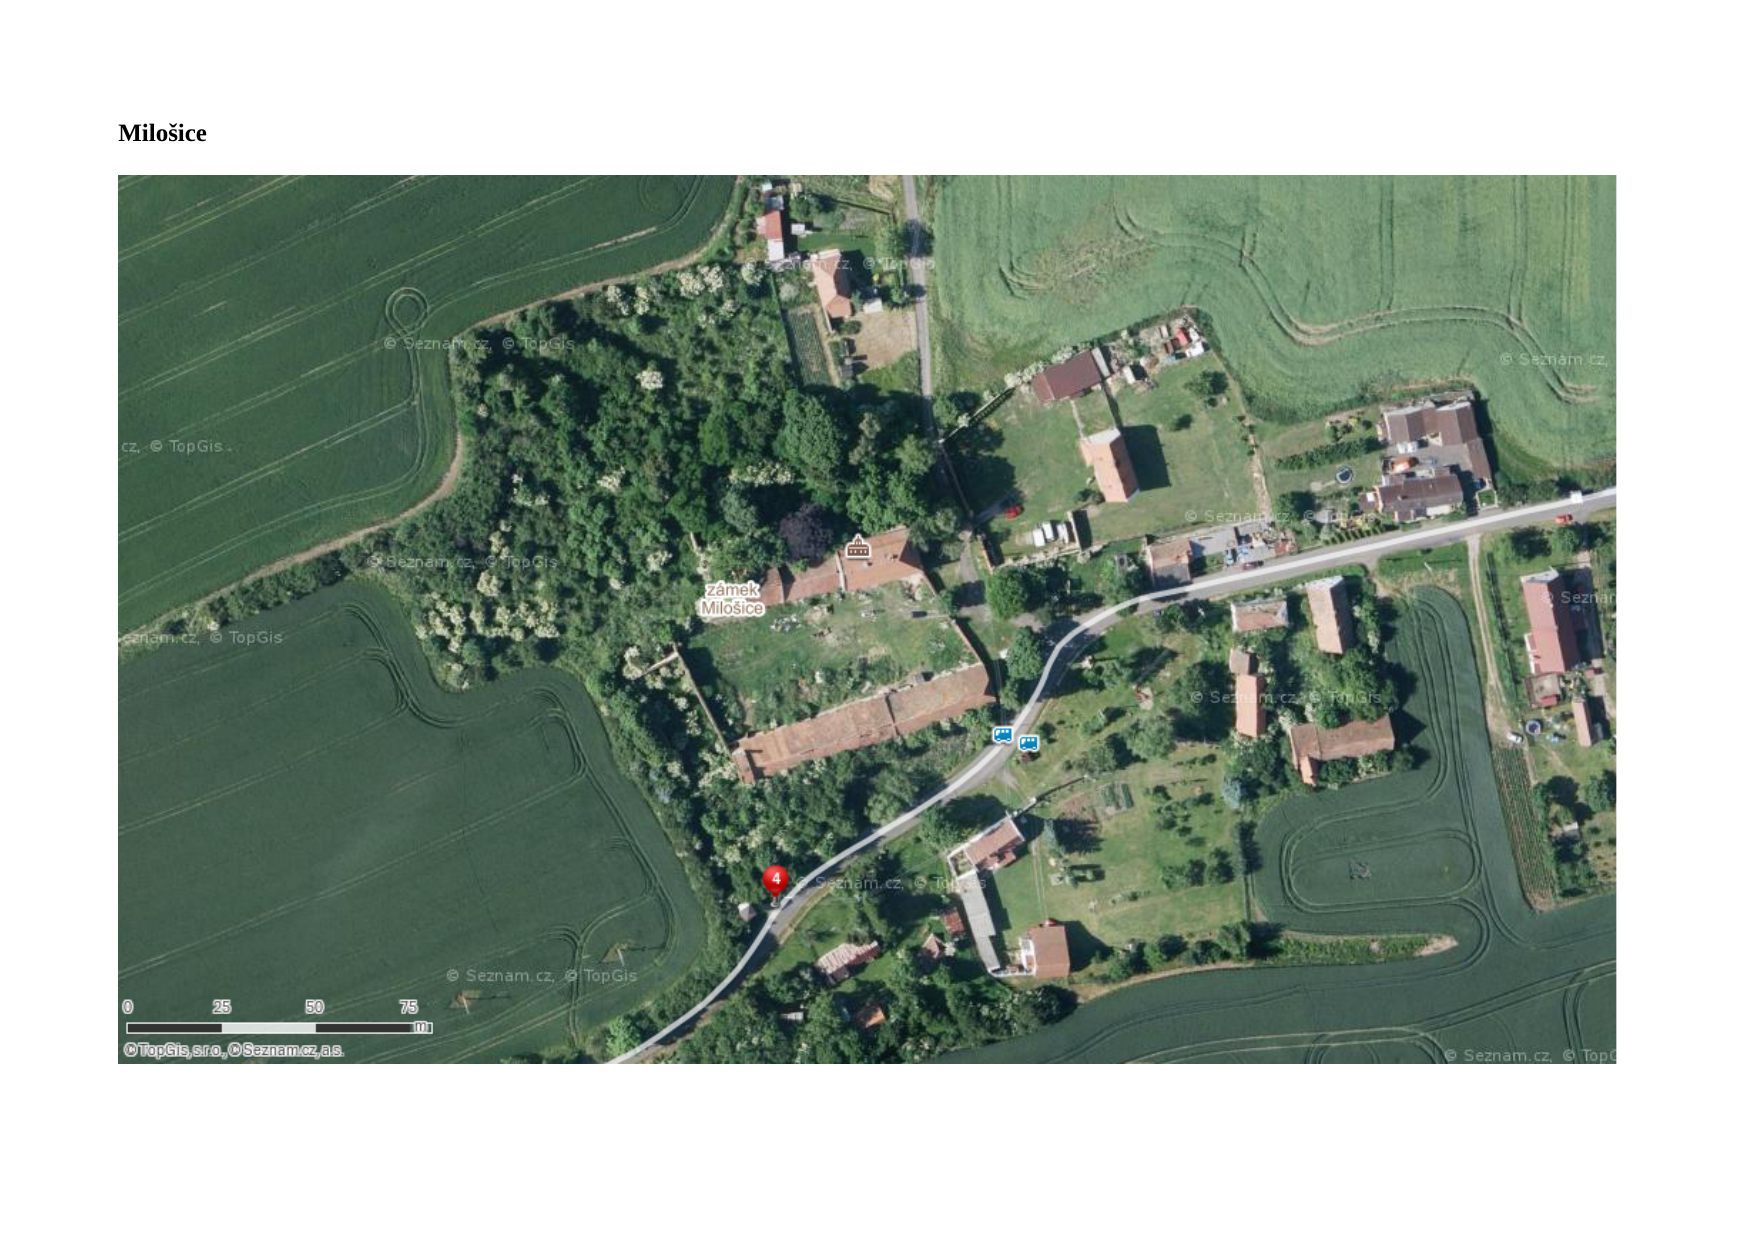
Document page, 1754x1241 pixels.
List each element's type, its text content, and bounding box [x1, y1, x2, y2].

picture [118, 175, 1617, 1064]
text Milošice [118, 118, 1636, 147]
